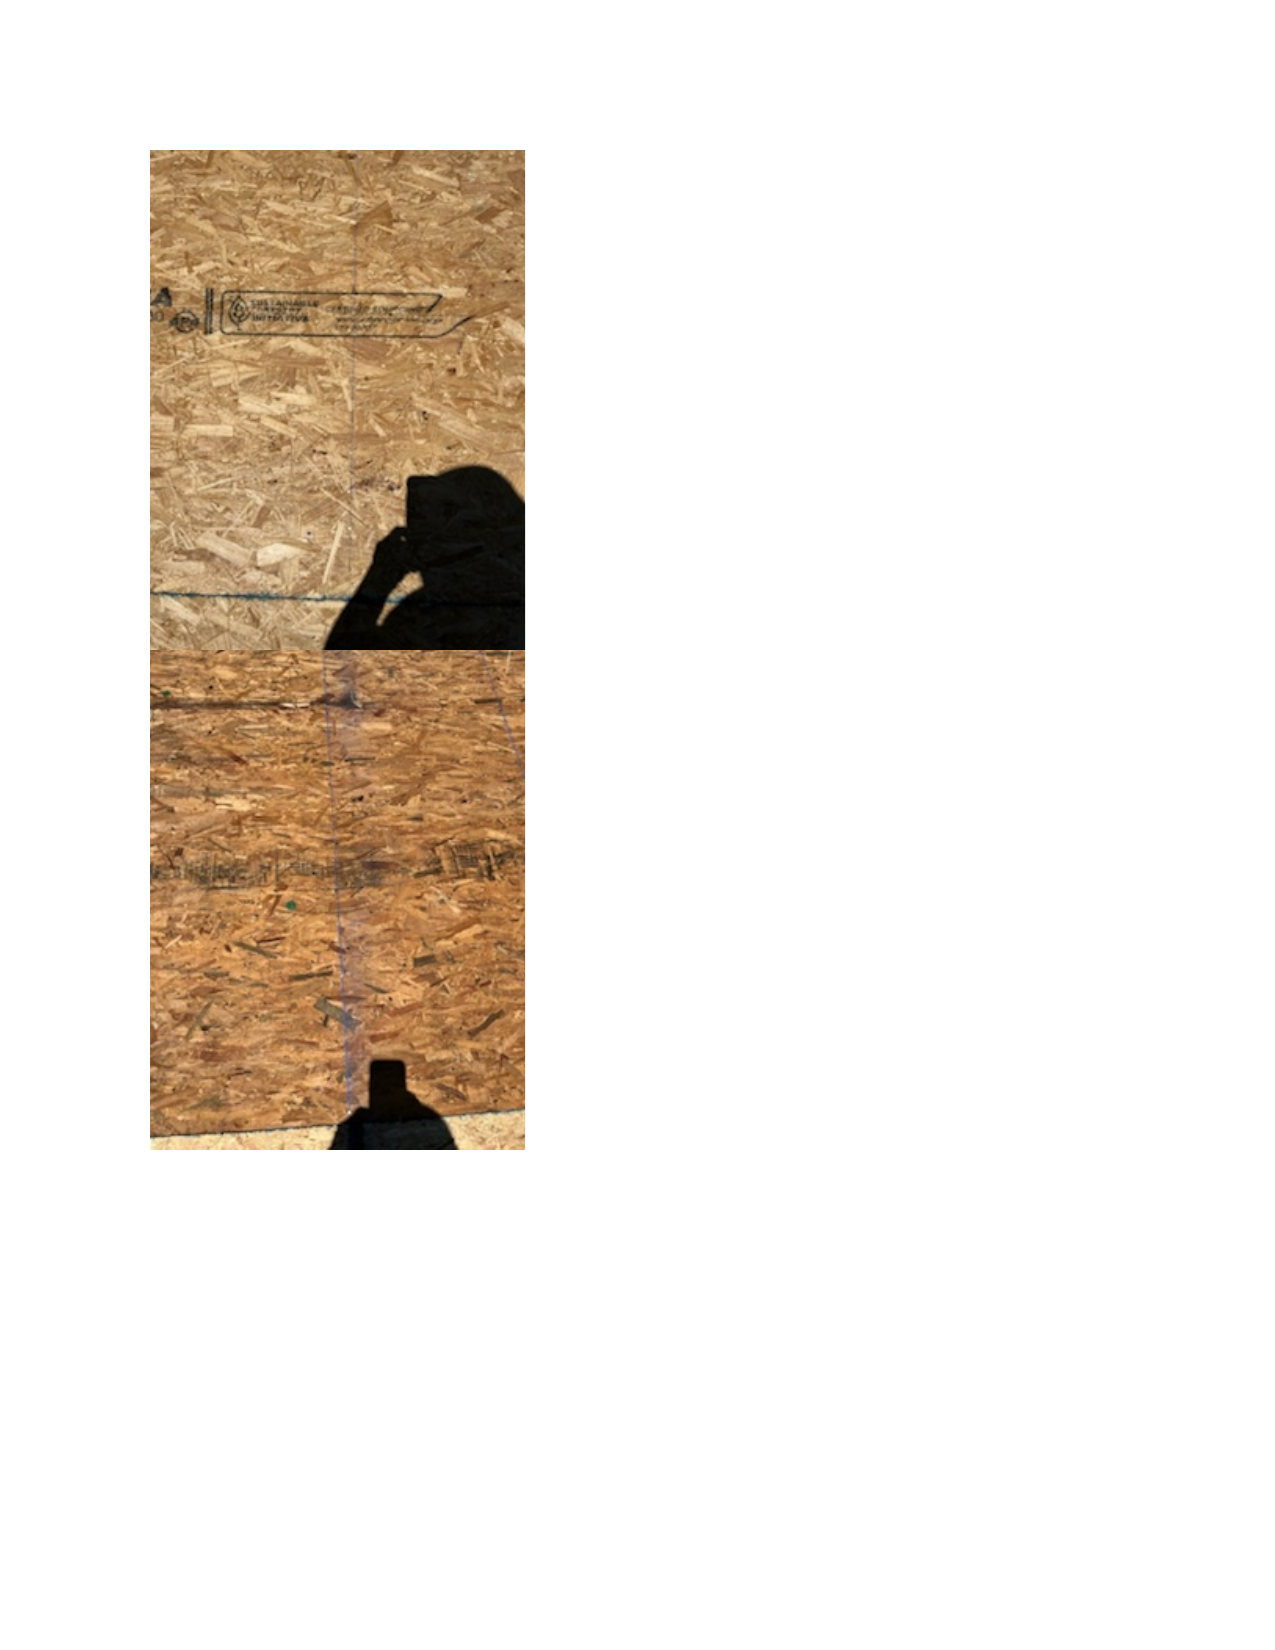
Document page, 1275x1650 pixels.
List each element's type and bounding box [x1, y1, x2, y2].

picture [150, 150, 525, 1150]
